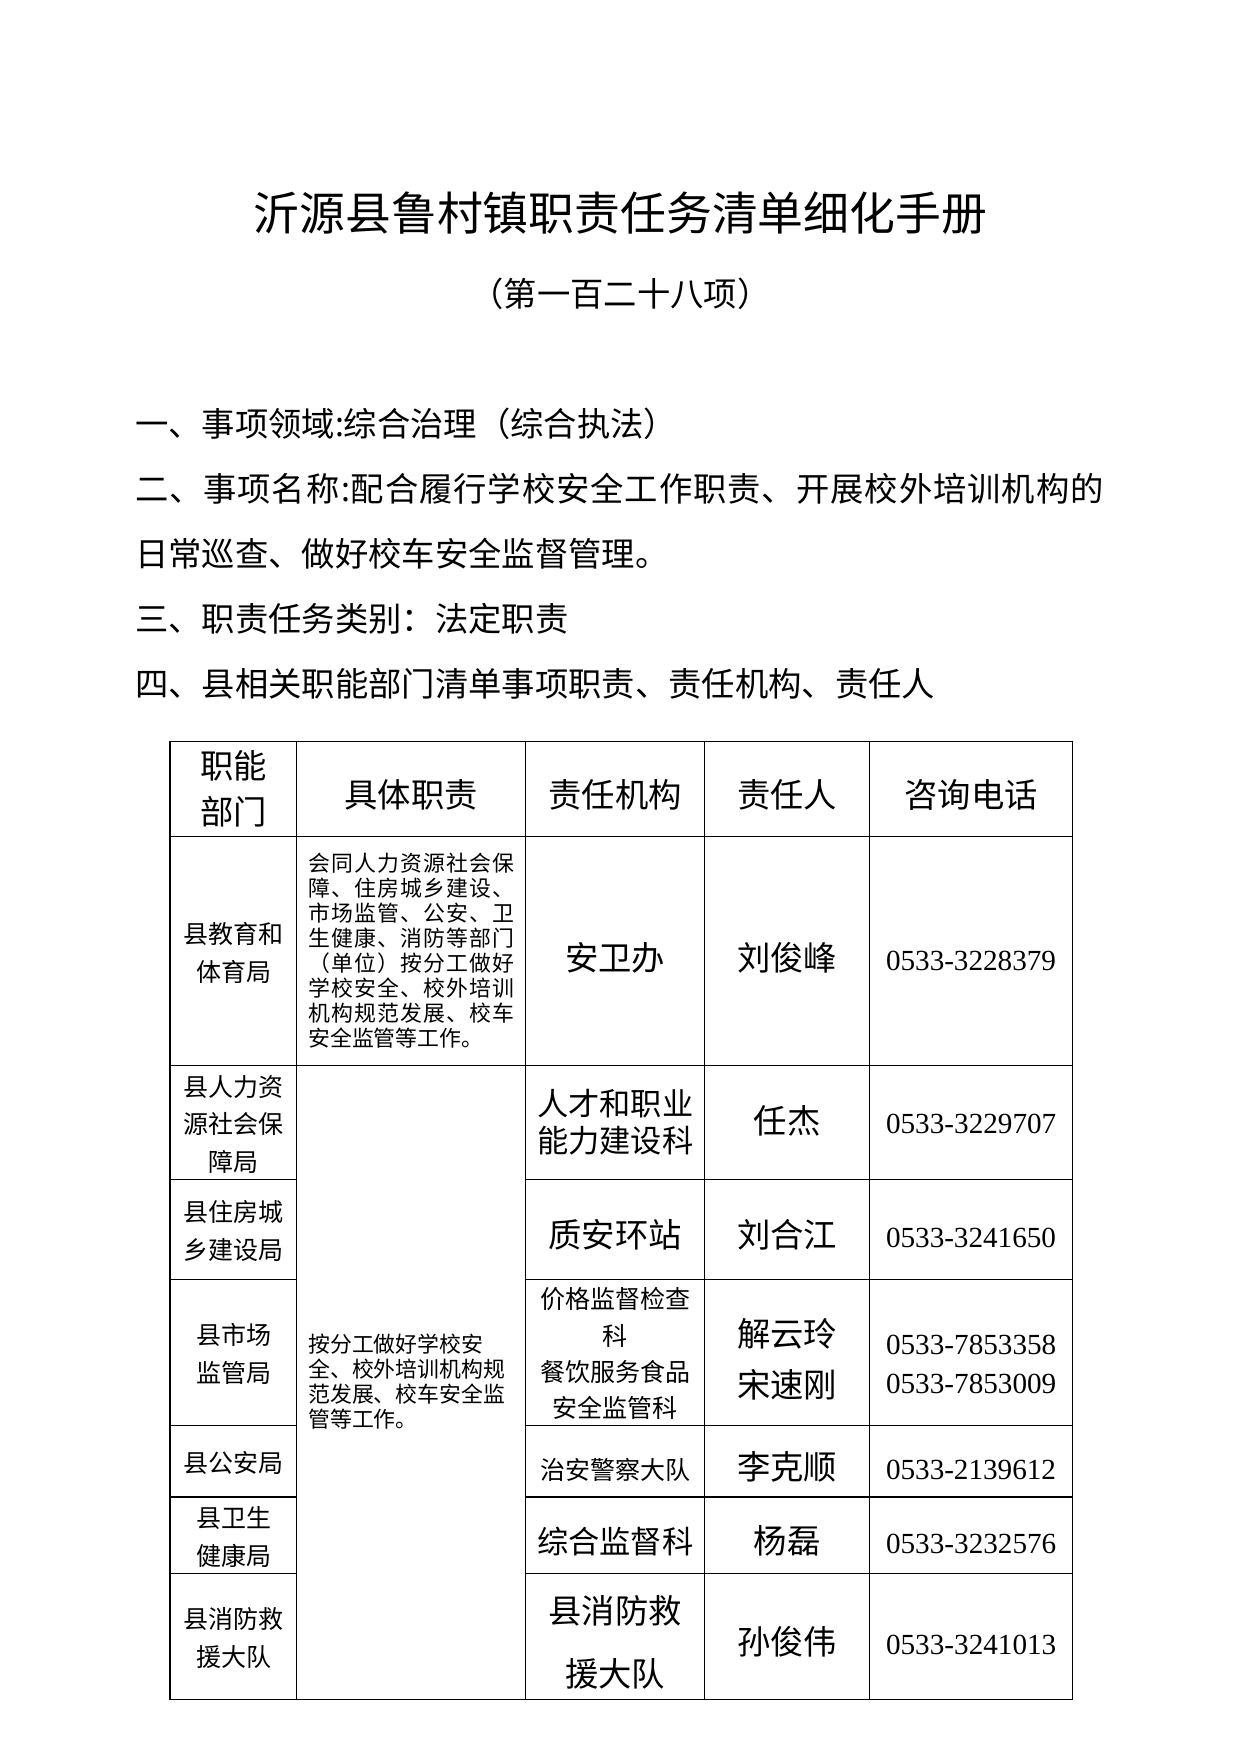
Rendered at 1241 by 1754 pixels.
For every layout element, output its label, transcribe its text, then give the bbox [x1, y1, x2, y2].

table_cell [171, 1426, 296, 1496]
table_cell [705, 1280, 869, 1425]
text 沂源县鲁村镇职责任务清单细化手册 [135, 162, 1106, 259]
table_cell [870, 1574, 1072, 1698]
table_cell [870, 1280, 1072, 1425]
text 一、事项领域:综合治理（综合执法） [135, 389, 1106, 454]
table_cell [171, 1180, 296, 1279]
text 四、县相关职能部门清单事项职责、责任机构、责任人 [135, 649, 1106, 714]
text 三、职责任务类别：法定职责 [135, 584, 1106, 649]
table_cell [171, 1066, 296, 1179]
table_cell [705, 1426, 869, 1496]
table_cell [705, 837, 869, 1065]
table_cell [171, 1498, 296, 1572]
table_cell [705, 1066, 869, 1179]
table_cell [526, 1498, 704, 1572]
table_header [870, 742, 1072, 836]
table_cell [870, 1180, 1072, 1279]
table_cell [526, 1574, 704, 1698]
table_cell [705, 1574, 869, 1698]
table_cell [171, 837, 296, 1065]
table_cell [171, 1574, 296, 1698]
text 二、事项名称:配合履行学校安全工作职责、开展校外培训机构的日常巡查、做好校车安全监督管理。 [135, 454, 1106, 584]
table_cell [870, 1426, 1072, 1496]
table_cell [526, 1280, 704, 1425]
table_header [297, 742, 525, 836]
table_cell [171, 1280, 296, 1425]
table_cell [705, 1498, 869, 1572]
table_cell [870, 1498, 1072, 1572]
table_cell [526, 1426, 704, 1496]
text （第一百二十八项） [135, 259, 1106, 324]
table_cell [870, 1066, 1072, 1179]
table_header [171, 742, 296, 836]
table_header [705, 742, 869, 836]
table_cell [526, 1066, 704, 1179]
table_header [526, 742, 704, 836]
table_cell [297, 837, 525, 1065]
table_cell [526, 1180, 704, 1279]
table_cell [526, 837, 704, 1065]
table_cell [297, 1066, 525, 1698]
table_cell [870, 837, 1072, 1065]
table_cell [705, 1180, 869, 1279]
